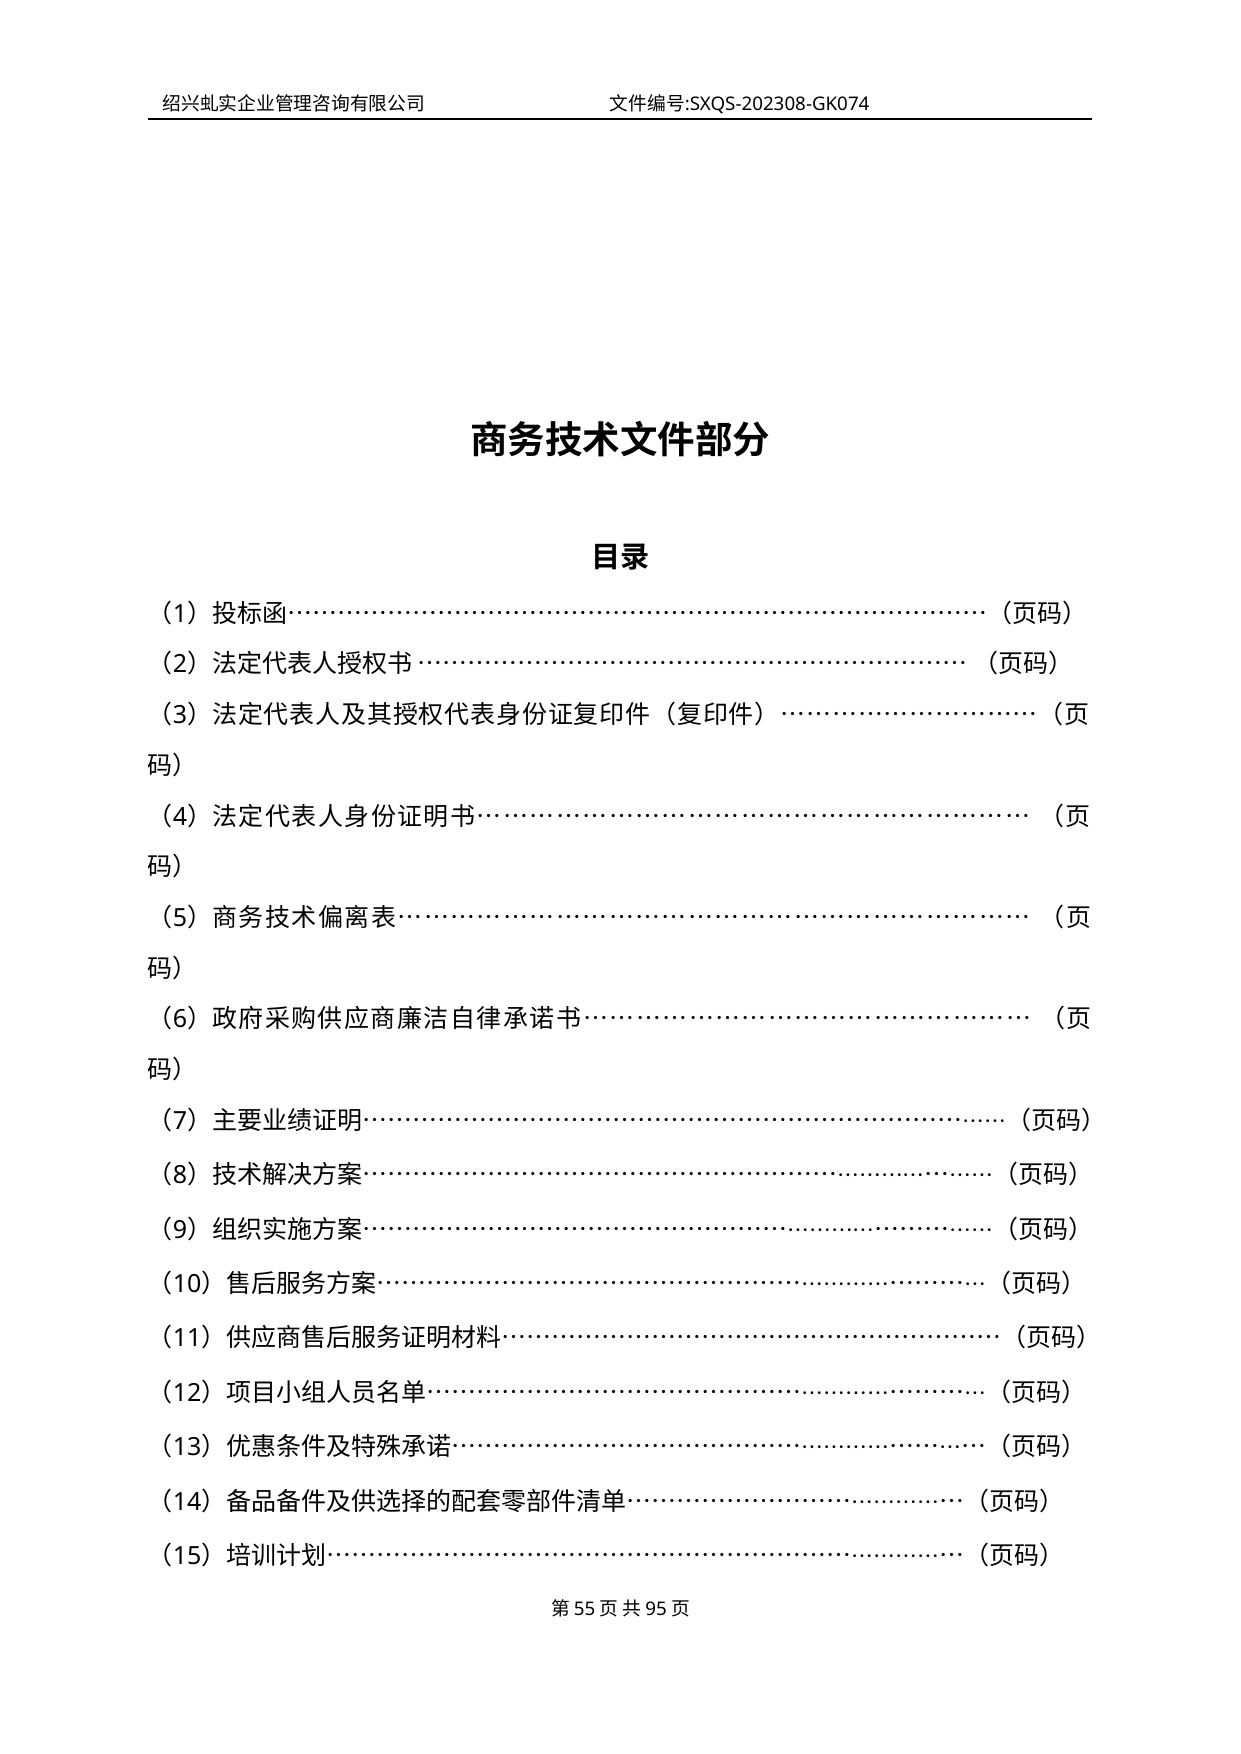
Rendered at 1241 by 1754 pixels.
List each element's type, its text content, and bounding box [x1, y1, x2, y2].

text （13）优惠条件及特殊承诺…………………………………………………………（页码） [148, 1427, 1146, 1463]
list 商务技术偏离表……………………………………………………………… （页码） [148, 897, 1092, 984]
list 政府采购供应商廉洁自律承诺书…………………………………………… （页码） [148, 999, 1092, 1086]
text （9）组织实施方案……………………………………………………………………（页码） [148, 1209, 1146, 1245]
list 法定代表人授权书 ………………………………………………………… （页码） [148, 644, 1092, 680]
text （15）培训计划……………………………………………………………………（页码） [148, 1535, 1146, 1572]
list 法定代表人及其授权代表身份证复印件（复印件）…………………………（页码） [148, 694, 1092, 782]
list 法定代表人身份证明书……………………………………………………… （页码） [148, 796, 1092, 883]
text （12）项目小组人员名单……………………………………………………………（页码） [148, 1372, 1146, 1408]
text （10）售后服务方案…………………………………………………………………（页码） [148, 1263, 1146, 1300]
text （7）主要业绩证明……………………………………………………………………（页码） [148, 1100, 1146, 1137]
text 目录 [148, 534, 1092, 576]
text （11）供应商售后服务证明材料……………………………………………………（页码） [148, 1318, 1146, 1354]
text 商务技术文件部分 [148, 410, 1092, 465]
text （14）备品备件及供选择的配套零部件清单……………………………………（页码） [148, 1481, 1146, 1517]
list 投标函…………………………………………………………………………（页码） [148, 593, 1092, 629]
text （8）技术解决方案……………………………………………………………………（页码） [148, 1155, 1146, 1191]
